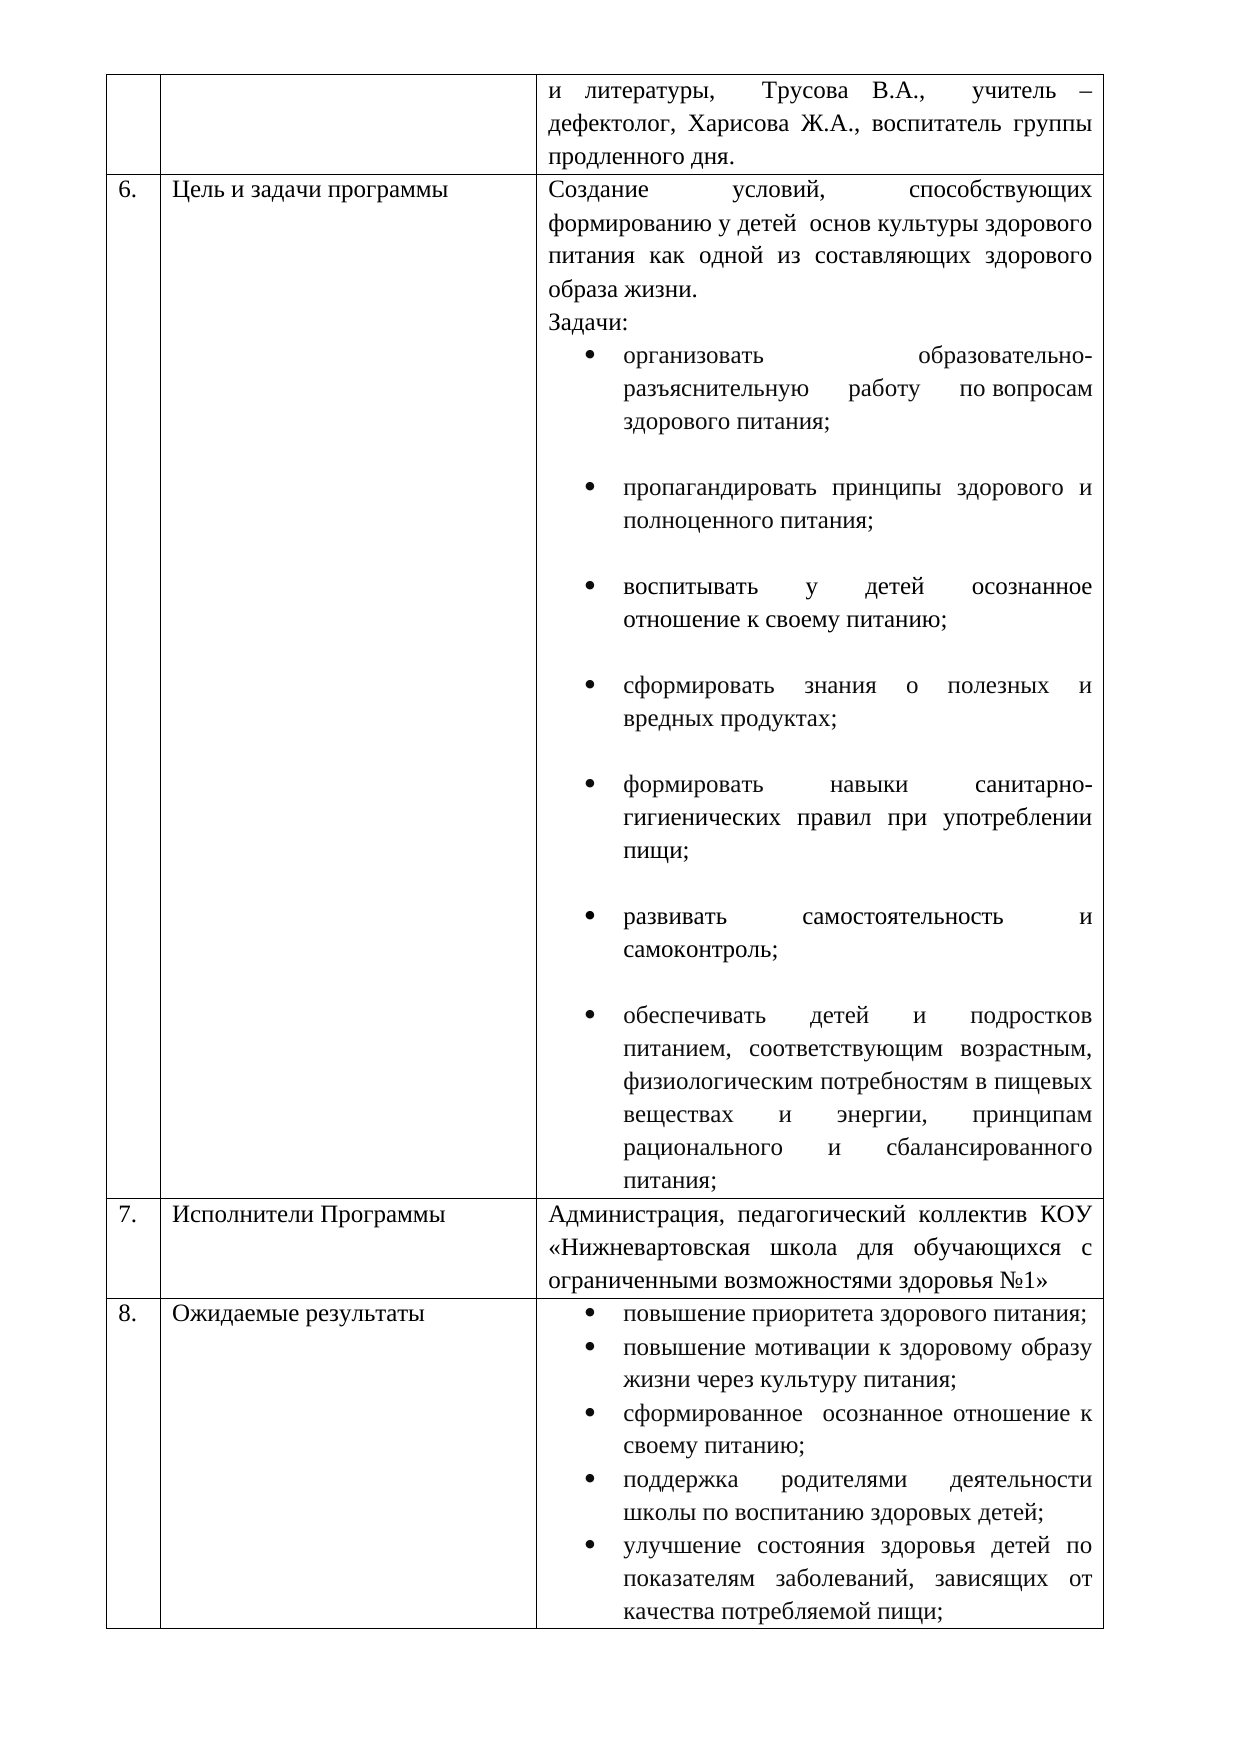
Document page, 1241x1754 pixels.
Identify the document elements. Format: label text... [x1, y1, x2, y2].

table_cell Создание условий, способствующих формированию у детей основ культуры здорового питания как одной из составляющих здорового образа жизни. Задачи: организовать образовательно-разъяснительную работу по вопросам здорового питания; пропагандировать принципы здорового и полноценного питания; воспитывать у детей осознанное отношение к своему питанию; сформировать знания о полезных и вредных продуктах; формировать навыки санитарно-гигиенических правил при употреблении пищи; развивать самостоятельность и самоконтроль; обеспечивать детей и подростков питанием, соответствующим возрастным, физиологическим потребностям в пищевых веществах и энергии, принципам рационального и сбалансированного питания; [537, 175, 1103, 1198]
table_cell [537, 75, 1103, 173]
table_cell 5. [107, 75, 160, 173]
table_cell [161, 75, 536, 173]
table_cell 8. [107, 1299, 160, 1628]
table_cell 6. [107, 175, 160, 1198]
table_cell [537, 1299, 1103, 1628]
table_cell Цель и задачи программы [161, 175, 536, 1198]
table_cell Администрация, педагогический коллектив КОУ «Нижневартовская школа для обучающихся с ограниченными возможностями здоровья №1» [537, 1199, 1103, 1297]
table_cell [161, 1299, 536, 1628]
table_cell 7. [107, 1199, 160, 1297]
table_cell Исполнители Программы [161, 1199, 536, 1297]
